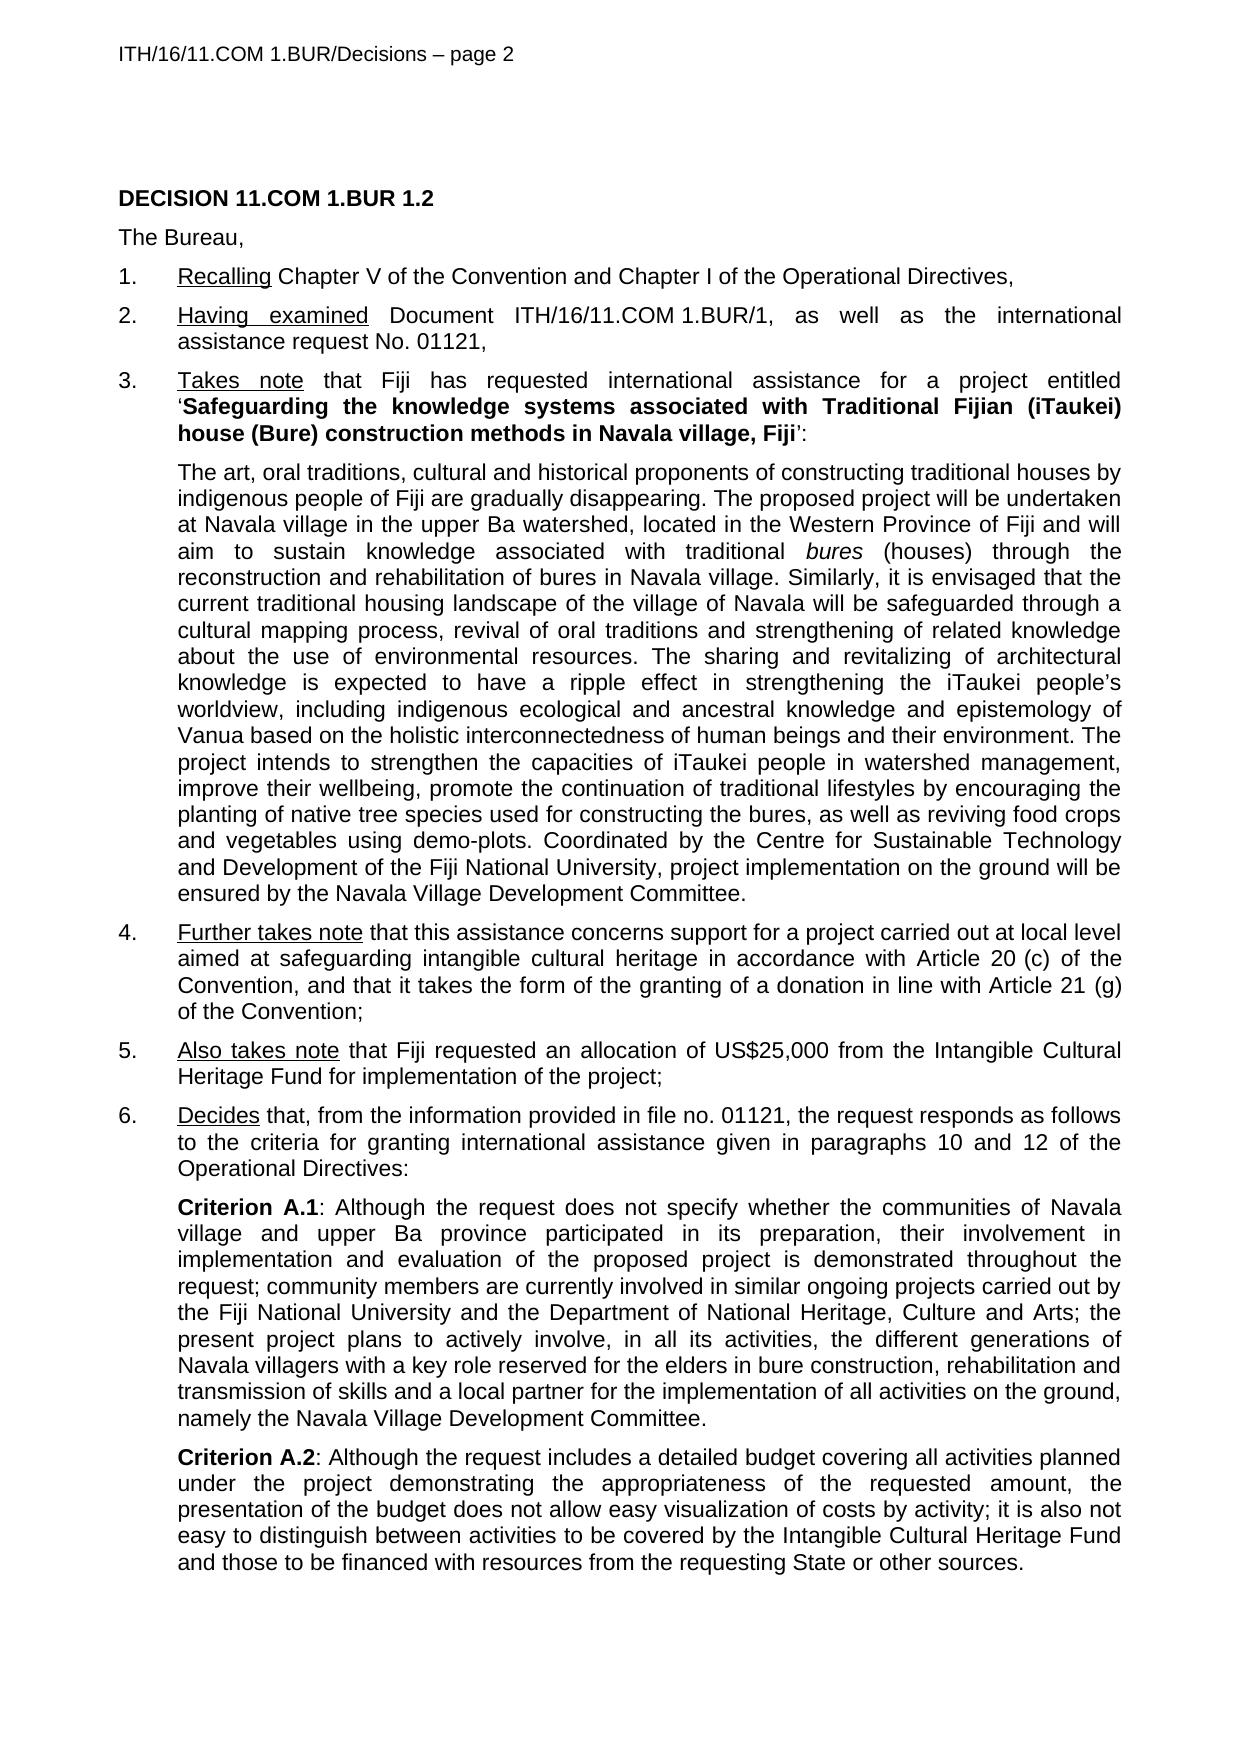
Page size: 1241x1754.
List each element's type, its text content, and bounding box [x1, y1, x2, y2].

text Takes note that Fiji has requested international assistance for a project entitled ‘Safeguarding the knowledge systems associated with Traditional Fijian (iTaukei) house (Bure) construction methods in Navala village, Fiji’: [118, 367, 1122, 446]
text Decides that, from the information provided in file no. 01121, the request responds as follows to the criteria for granting international assistance given in paragraphs 10 and 12 of the Operational Directives: [118, 1102, 1122, 1181]
title DECISION 11.COM 1.BUR 1.2 [118, 185, 1122, 212]
text Also takes note that Fiji requested an allocation of US$25,000 from the Intangible Cultural Heritage Fund for implementation of the project; [118, 1037, 1122, 1090]
text Criterion A.2: Although the request includes a detailed budget covering all activities planned under the project demonstrating the appropriateness of the requested amount, the presentation of the budget does not allow easy visualization of costs by activity; it is also not easy to distinguish between activities to be covered by the Intangible Cultural Heritage Fund and those to be financed with resources from the requesting State or other sources. [177, 1443, 1122, 1575]
text The Bureau, [118, 224, 1122, 250]
list Criterion A.1: Although the request does not specify whether the communities of Navala village and upper Ba province participated in its preparation, their involvement in implementation and evaluation of the proposed project is demonstrated throughout the request; community members are currently involved in similar ongoing projects carried out by the Fiji National University and the Department of National Heritage, Culture and Arts; the present project plans to actively involve, in all its activities, the different generations of Navala villagers with a key role reserved for the elders in bure construction, rehabilitation and transmission of skills and a local partner for the implementation of all activities on the ground, namely the Navala Village Development Committee. [177, 1194, 1122, 1431]
list Recalling Chapter V of the Convention and Chapter I of the Operational Directives, [118, 263, 1122, 289]
list The art, oral traditions, cultural and historical proponents of constructing traditional houses by indigenous people of Fiji are gradually disappearing. The proposed project will be undertaken at Navala village in the upper Ba watershed, located in the Western Province of Fiji and will aim to sustain knowledge associated with traditional bures (houses) through the reconstruction and rehabilitation of bures in Navala village. Similarly, it is envisaged that the current traditional housing landscape of the village of Navala will be safeguarded through a cultural mapping process, revival of oral traditions and strengthening of related knowledge about the use of environmental resources. The sharing and revitalizing of architectural knowledge is expected to have a ripple effect in strengthening the iTaukei people’s worldview, including indigenous ecological and ancestral knowledge and epistemology of Vanua based on the holistic interconnectedness of human beings and their environment. The project intends to strengthen the capacities of iTaukei people in watershed management, improve their wellbeing, promote the continuation of traditional lifestyles by encouraging the planting of native tree species used for constructing the bures, as well as reviving food crops and vegetables using demo-plots. Coordinated by the Centre for Sustainable Technology and Development of the Fiji National University, project implementation on the ground will be ensured by the Navala Village Development Committee. [177, 458, 1122, 907]
text Having examined Document ITH/16/11.COM 1.BUR/1, as well as the international assistance request No. 01121, [118, 302, 1122, 354]
text Further takes note that this assistance concerns support for a project carried out at local level aimed at safeguarding intangible cultural heritage in accordance with Article 20 (c) of the Convention, and that it takes the form of the granting of a donation in line with Article 21 (g) of the Convention; [118, 919, 1122, 1024]
